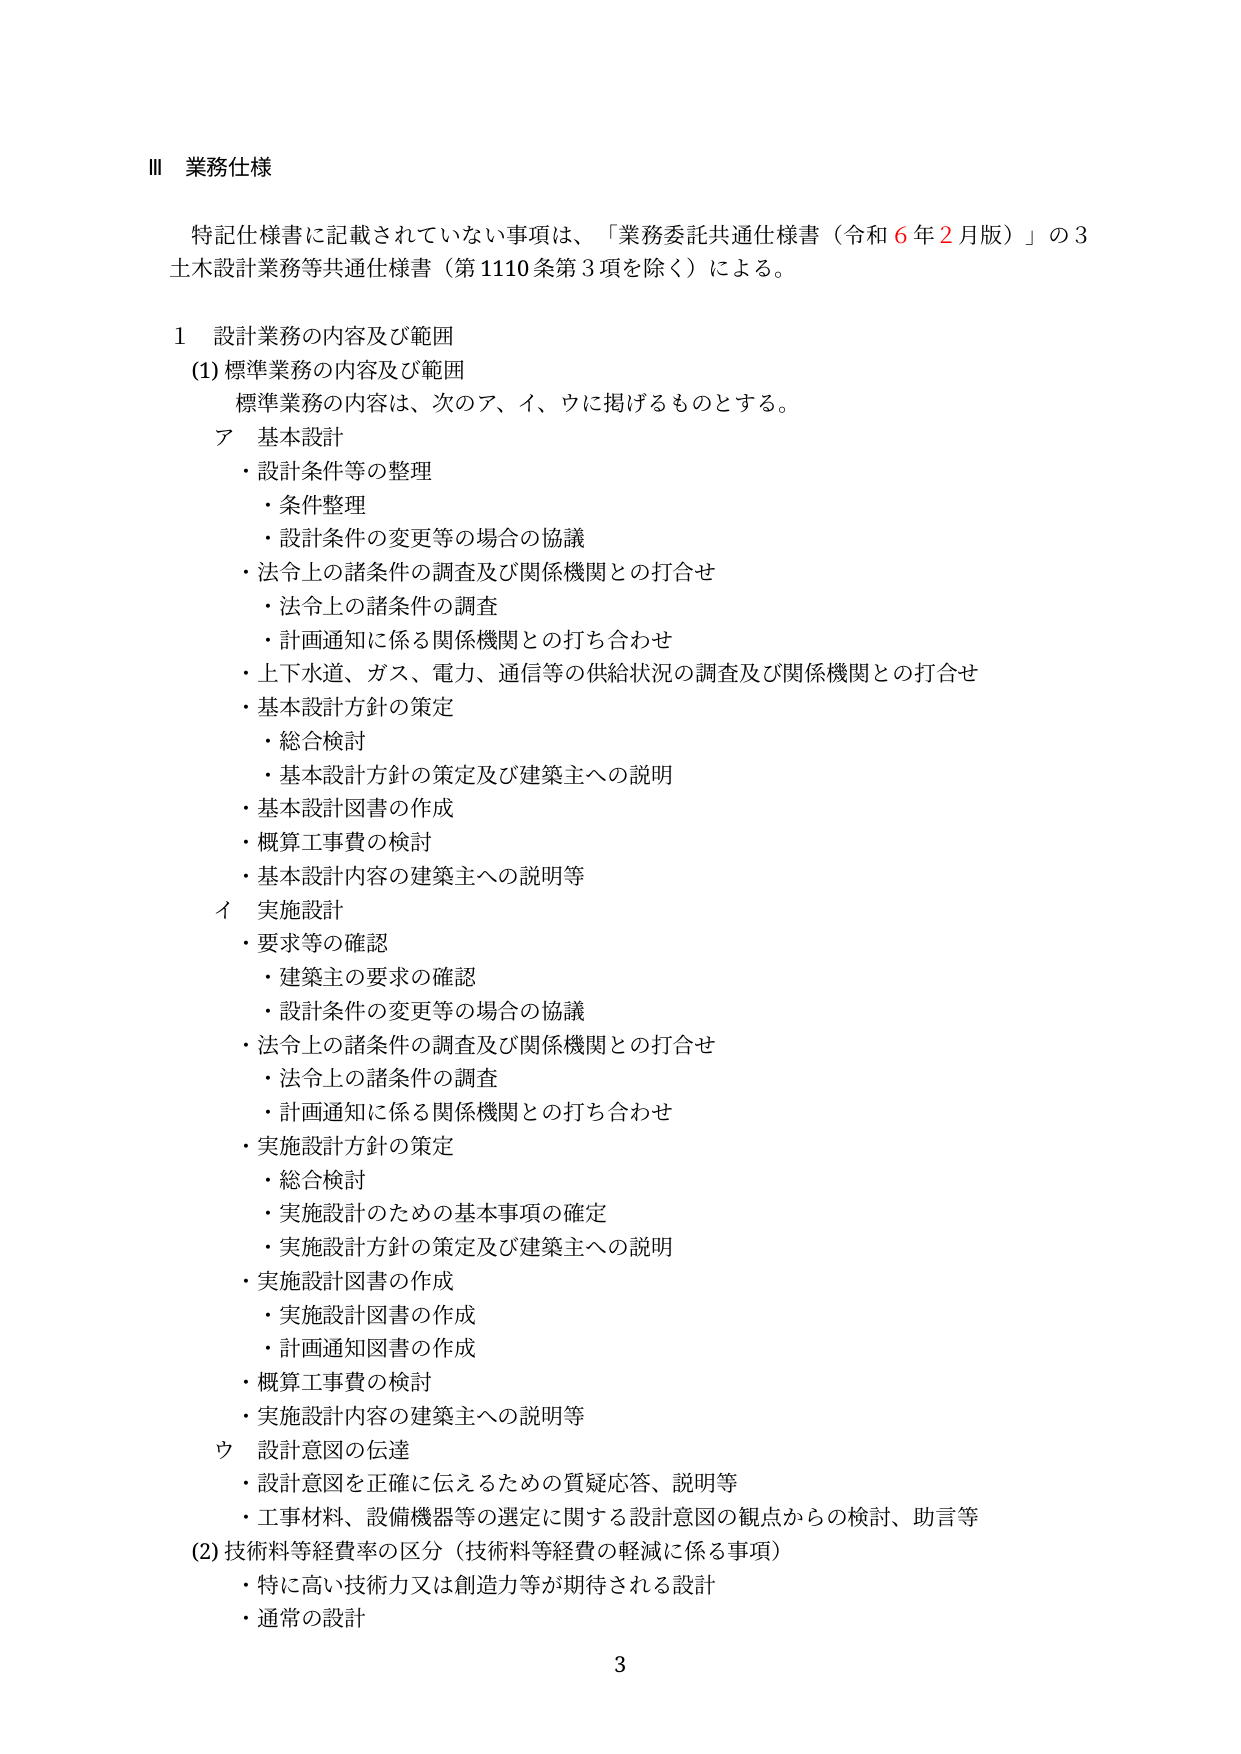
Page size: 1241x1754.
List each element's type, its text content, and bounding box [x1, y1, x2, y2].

text ・総合検討 [148, 723, 1092, 757]
text (2) 技術料等経費率の区分（技術料等経費の軽減に係る事項） [148, 1533, 1092, 1567]
text ・実施設計図書の作成 [148, 1297, 1092, 1331]
text ・基本設計図書の作成 [148, 791, 1092, 824]
text ・概算工事費の検討 [148, 1364, 1092, 1398]
text ・法令上の諸条件の調査及び関係機関との打合せ [148, 554, 1092, 588]
text ・総合検討 [148, 1162, 1092, 1196]
text ・法令上の諸条件の調査 [148, 1061, 1092, 1094]
text ・特に高い技術力又は創造力等が期待される設計 [148, 1567, 1092, 1601]
text ・上下水道、ガス、電力、通信等の供給状況の調査及び関係機関との打合せ [148, 656, 1092, 689]
text ・実施設計内容の建築主への説明等 [148, 1398, 1092, 1432]
text ・実施設計のための基本事項の確定 [148, 1196, 1092, 1229]
text ・要求等の確認 [148, 926, 1092, 959]
text ・実施設計方針の策定 [148, 1128, 1092, 1162]
text (1) 標準業務の内容及び範囲 [148, 352, 1092, 386]
text ウ 設計意図の伝達 [148, 1432, 1092, 1466]
text イ 実施設計 [148, 892, 1092, 926]
text ・基本設計方針の策定及び建築主への説明 [148, 757, 1092, 791]
text ・実施設計図書の作成 [148, 1263, 1092, 1297]
text ・法令上の諸条件の調査及び関係機関との打合せ [148, 1027, 1092, 1061]
text ・工事材料、設備機器等の選定に関する設計意図の観点からの検討、助言等 [148, 1499, 1092, 1533]
text ・計画通知に係る関係機関との打ち合わせ [148, 622, 1092, 656]
text ア 基本設計 [148, 419, 1092, 453]
text ・設計条件等の整理 [148, 453, 1092, 487]
text 標準業務の内容は、次のア、イ、ウに掲げるものとする。 [148, 386, 1092, 419]
text ・建築主の要求の確認 [148, 959, 1092, 993]
text ・計画通知に係る関係機関との打ち合わせ [148, 1094, 1092, 1128]
text ・基本設計方針の策定 [148, 689, 1092, 723]
text ・設計条件の変更等の場合の協議 [148, 521, 1092, 554]
text ・設計意図を正確に伝えるための質疑応答、説明等 [148, 1466, 1092, 1499]
text Ⅲ 業務仕様 [148, 149, 1092, 183]
text 特記仕様書に記載されていない事項は、「業務委託共通仕様書（令和６年２月版）」の３ 土木設計業務等共通仕様書（第1110条第３項を除く）による。 [169, 217, 1092, 284]
text ・条件整理 [148, 487, 1092, 521]
text ・基本設計内容の建築主への説明等 [148, 858, 1092, 892]
text ・実施設計方針の策定及び建築主への説明 [148, 1229, 1092, 1263]
text ・法令上の諸条件の調査 [148, 588, 1092, 622]
text １ 設計業務の内容及び範囲 [148, 318, 1092, 352]
text ・概算工事費の検討 [148, 824, 1092, 858]
text ・計画通知図書の作成 [148, 1331, 1092, 1364]
text ・設計条件の変更等の場合の協議 [148, 993, 1092, 1027]
text ・通常の設計 [148, 1601, 1092, 1634]
